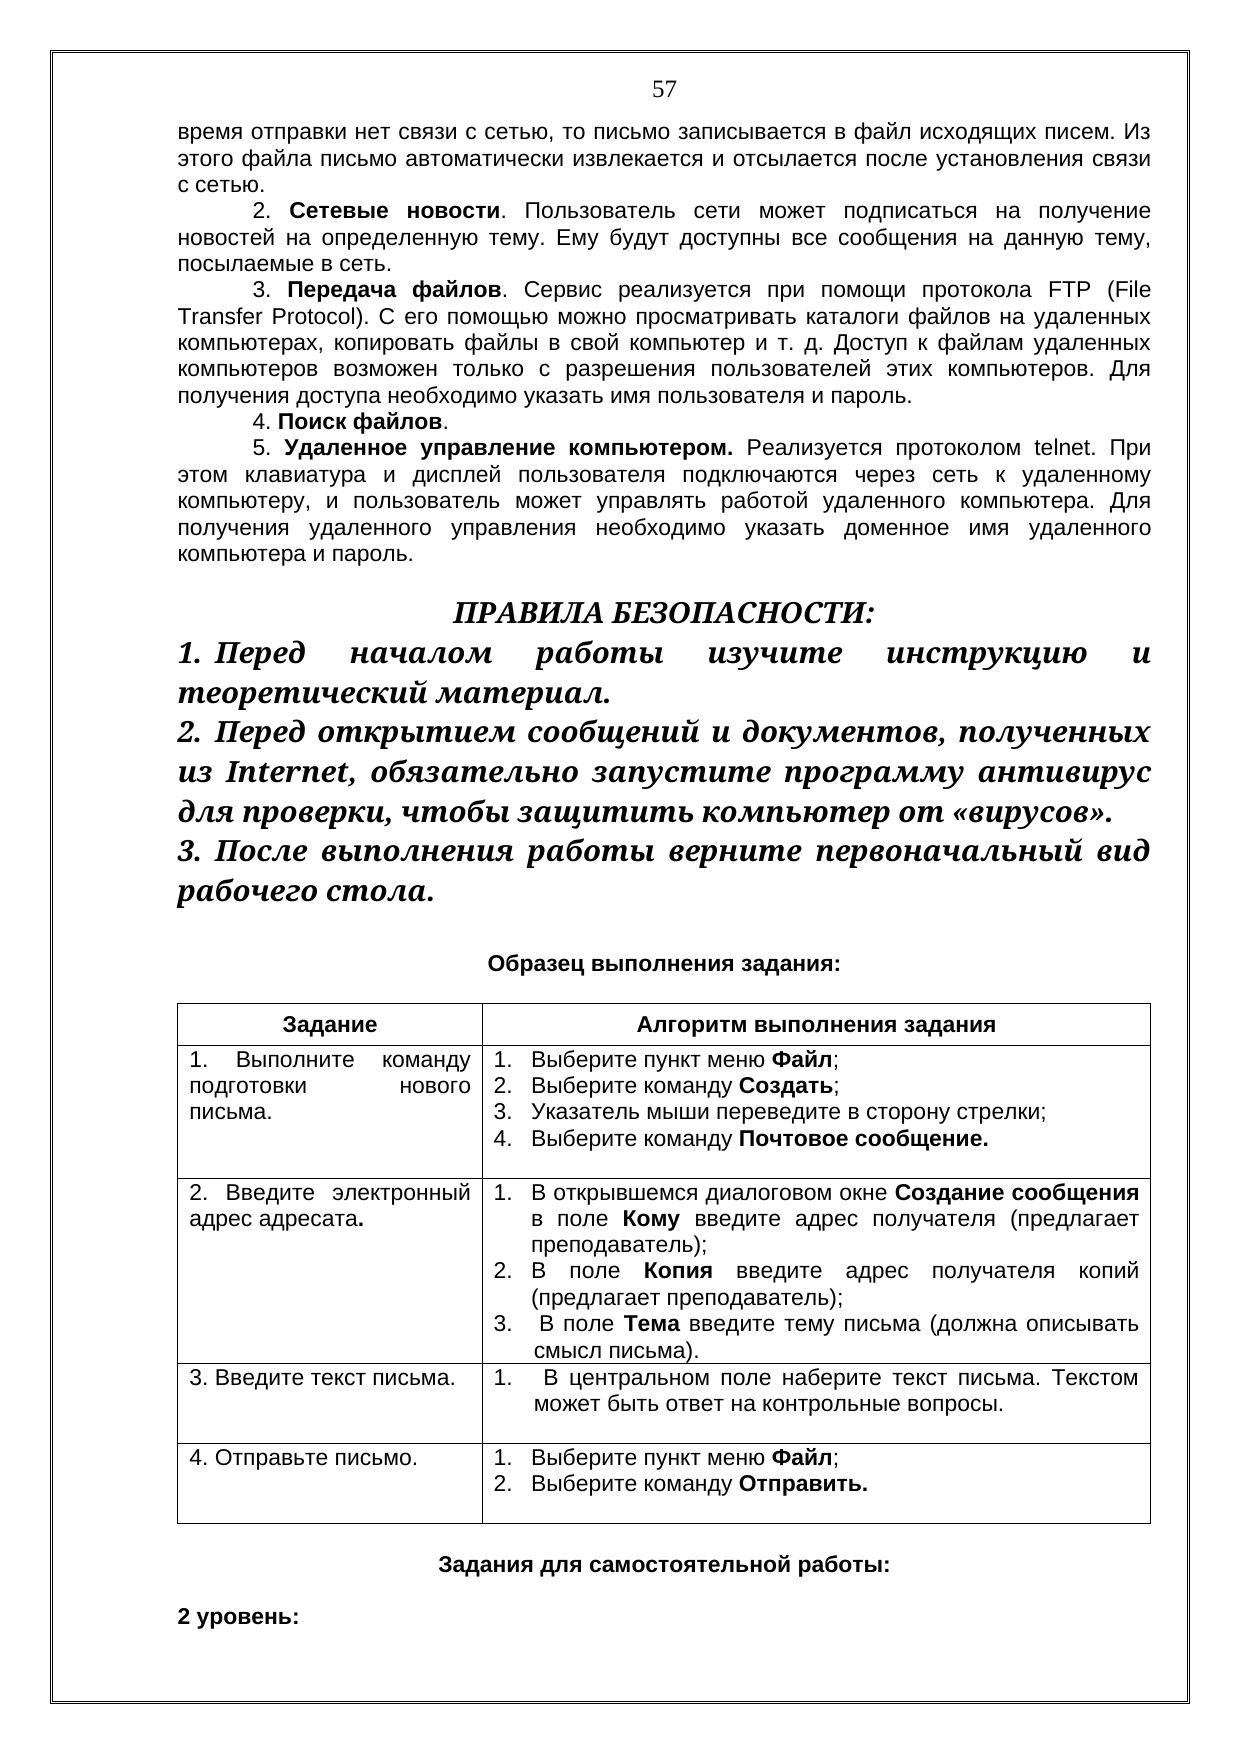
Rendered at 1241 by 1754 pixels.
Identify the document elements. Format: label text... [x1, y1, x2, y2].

table_header Задание [178, 1004, 482, 1044]
table_cell 4. Отправьте письмо. [178, 1444, 482, 1523]
text 5. Удаленное управление компьютером. Реализуется протоколом telnet. При этом клавиатура и дисплей пользователя подключаются через сеть к удаленному компьютеру, и пользователь может управлять работой удаленного компьютера. Для получения удаленного управления необходимо указать доменное имя удаленного компьютера и пароль. [177, 434, 1152, 566]
table_cell В открывшемся диалоговом окне Создание сообщения в поле Кому введите адрес получателя (предлагает преподаватель); В поле Копия введите адрес получателя копий (предлагает преподаватель); 3. В поле Тема введите тему письма (должна описывать смысл письма). [483, 1179, 1150, 1363]
table_cell 1. Выполните команду подготовки нового письма. [178, 1046, 482, 1177]
table_cell Выберите пункт меню Файл; Выберите команду Создать; Указатель мыши переведите в сторону стрелки; Выберите команду Почтовое сообщение. [483, 1046, 1150, 1177]
text 4. Поиск файлов. [177, 408, 1152, 434]
list После выполнения работы верните первоначальный вид рабочего стола. [177, 831, 1152, 910]
text 2. Сетевые новости. Пользователь сети может подписаться на получение новостей на определенную тему. Ему будут доступны все сообщения на данную тему, посылаемые в сеть. [177, 197, 1152, 276]
list Перед началом работы изучите инструкцию и теоретический материал. [177, 632, 1152, 712]
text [177, 118, 1152, 197]
text 2 уровень: [177, 1603, 1152, 1629]
text 3. Передача файлов. Сервис реализуется при помощи протокола FTP (File Transfer Protocol). С его помощью можно просматривать каталоги файлов на удаленных компьютерах, копировать файлы в свой компьютер и т. д. Доступ к файлам удаленных компьютеров возможен только с разрешения пользователей этих компьютеров. Для получения доступа необходимо указать имя пользователя и пароль. [177, 276, 1152, 408]
table_cell 3. Введите текст письма. [178, 1364, 482, 1443]
text ПРАВИЛА БЕЗОПАСНОСТИ: [177, 592, 1152, 632]
table_cell 2. Введите электронный адрес адресата. [178, 1179, 482, 1363]
table_cell 1. В центральном поле наберите текст письма. Текстом может быть ответ на контрольные вопросы. [483, 1364, 1150, 1443]
text Задания для самостоятельной работы: [177, 1551, 1152, 1577]
text Образец выполнения задания: [177, 950, 1152, 976]
table_cell Выберите пункт меню Файл; Выберите команду Отправить. [483, 1444, 1150, 1523]
list Перед открытием сообщений и документов, полученных из Internet, обязательно запустите программу антивирус для проверки, чтобы защитить компьютер от «вирусов». [177, 712, 1152, 831]
table_header Алгоритм выполнения задания [483, 1004, 1150, 1044]
